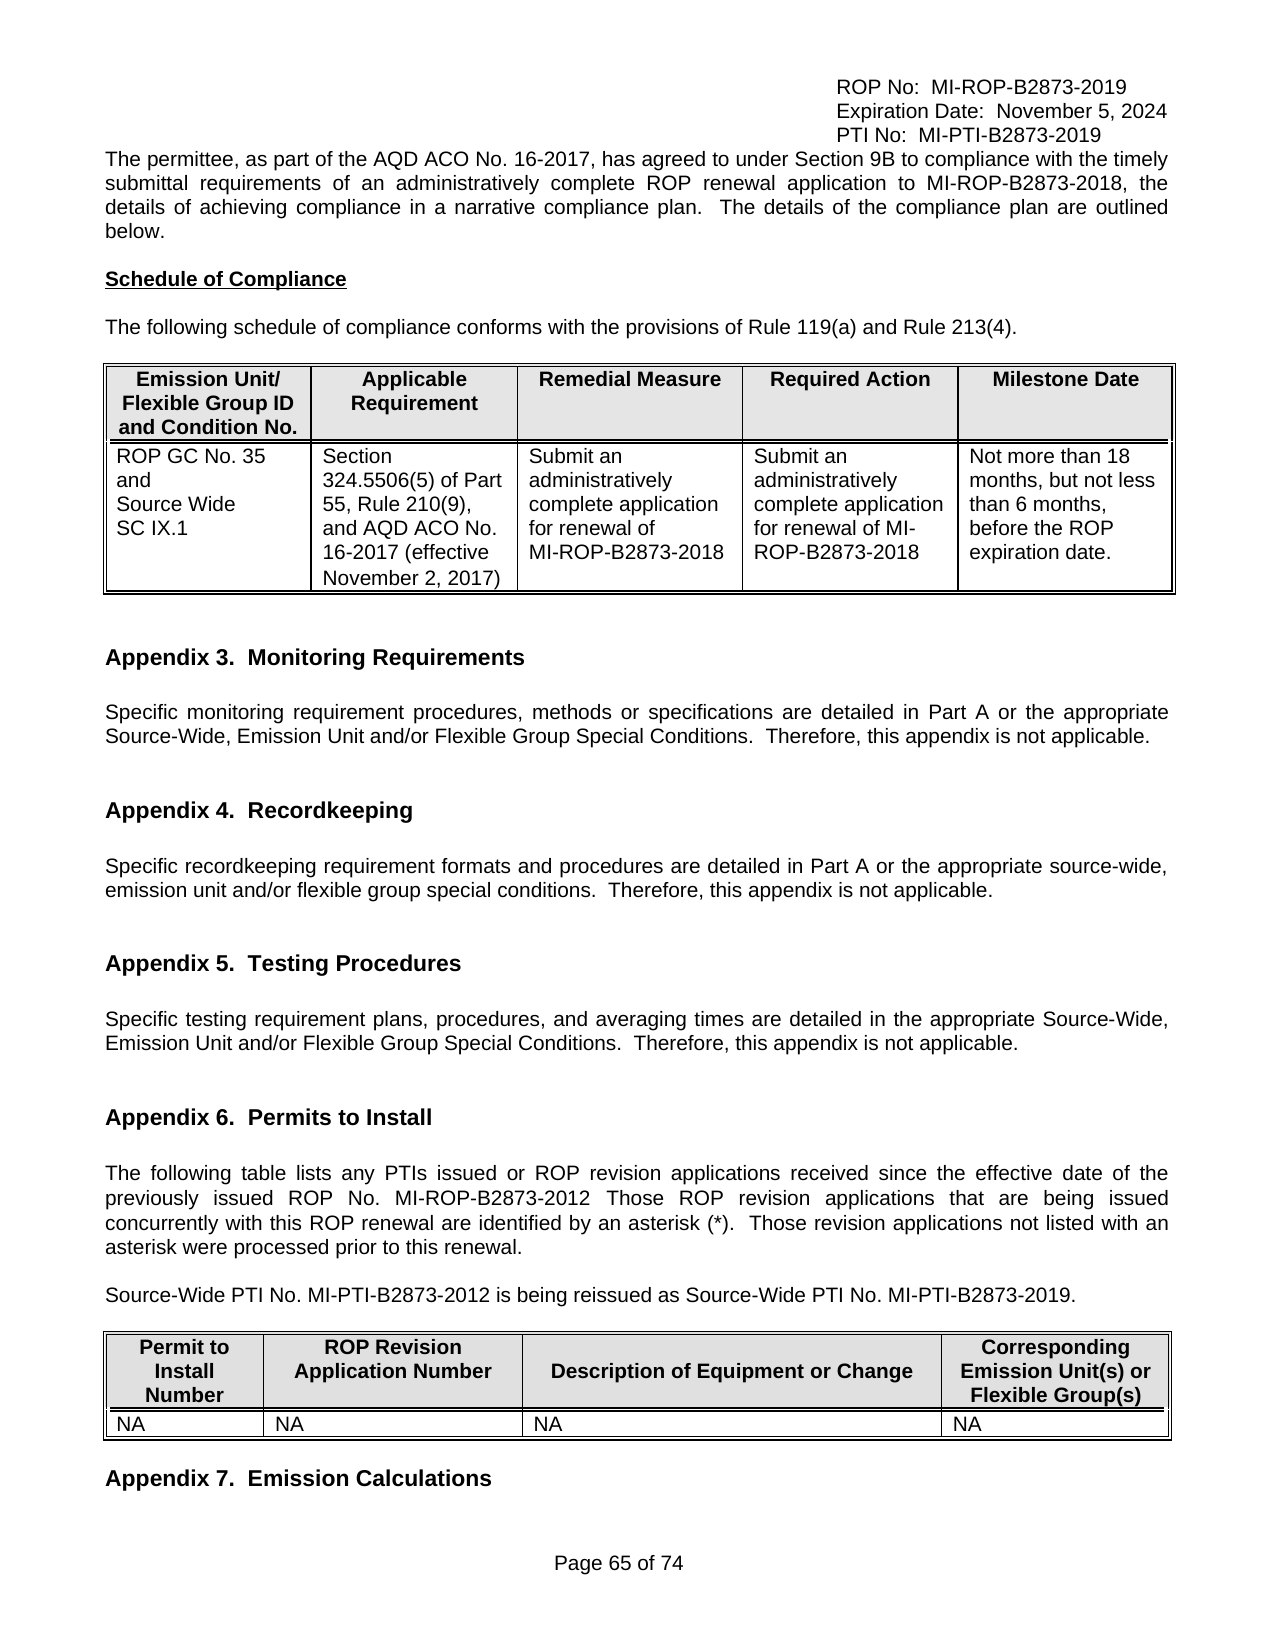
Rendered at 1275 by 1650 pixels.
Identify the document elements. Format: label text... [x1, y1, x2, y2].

text The following table lists any PTIs issued or ROP revision applications received since the effective date of the previously issued ROP No. MI-ROP-B2873-2012 Those ROP revision applications that are being issued concurrently with this ROP renewal are identified by an asterisk (*). Those revision applications not listed with an asterisk were processed prior to this renewal. [105, 1160, 1170, 1259]
table_cell Submit an administratively complete application for renewal of MI-ROP-B2873-2018 [518, 444, 742, 590]
text The permittee, as part of the AQD ACO No. 16-2017, has agreed to under Section 9B to compliance with the timely submittal requirements of an administratively complete ROP renewal application to MI-ROP-B2873-2018, the details of achieving compliance in a narrative compliance plan. The details of the compliance plan are outlined below. [105, 147, 1170, 243]
table_header Corresponding Emission Unit(s) or Flexible Group(s) [942, 1335, 1168, 1407]
subtitle Appendix 4. Recordkeeping [105, 797, 1170, 823]
table_header Remedial Measure [518, 367, 742, 439]
text Specific monitoring requirement procedures, methods or specifications are detailed in Part A or the appropriate Source-Wide, Emission Unit and/or Flexible Group Special Conditions. Therefore, this appendix is not applicable. [105, 700, 1170, 748]
table_header ROP Revision Application Number [264, 1335, 522, 1407]
table_header Emission Unit/ Flexible Group ID and Condition No. [107, 367, 310, 439]
text Source-Wide PTI No. MI-PTI-B2873-2012 is being reissued as Source-Wide PTI No. MI-PTI-B2873-2019. [105, 1283, 1170, 1307]
subtitle Appendix 5. Testing Procedures [105, 950, 1170, 977]
text Specific recordkeeping requirement formats and procedures are detailed in Part A or the appropriate source-wide, emission unit and/or flexible group special conditions. Therefore, this appendix is not applicable. [105, 853, 1170, 901]
table_cell ROP GC No. 35 and Source Wide SC IX.1 [105, 439, 310, 590]
table_cell Submit an administratively complete application for renewal of MI-ROP-B2873-2018 [743, 444, 957, 590]
table_cell Section 324.5506(5) of Part 55, Rule 210(9), and AQD ACO No. 16-2017 (effective November 2, 2017) [312, 444, 517, 590]
subtitle Appendix 7. Emission Calculations [105, 1465, 1170, 1492]
table_header Milestone Date [959, 367, 1171, 439]
table_cell NA [523, 1412, 941, 1436]
table_header Required Action [743, 367, 957, 439]
subtitle Appendix 6. Permits to Install [105, 1104, 1170, 1130]
subtitle Appendix 3. Monitoring Requirements [105, 643, 1170, 670]
table_cell NA [942, 1407, 1170, 1436]
table_cell Not more than 18 months, but not less than 6 months, before the ROP expiration date. [959, 439, 1174, 590]
table_cell NA [264, 1412, 522, 1436]
text Specific testing requirement plans, procedures, and averaging times are detailed in the appropriate Source-Wide, Emission Unit and/or Flexible Group Special Conditions. Therefore, this appendix is not applicable. [105, 1007, 1170, 1055]
text The following schedule of compliance conforms with the provisions of Rule 119(a) and Rule 213(4). [105, 314, 1170, 338]
table_header Applicable Requirement [312, 367, 517, 439]
table_header Permit to Install Number [107, 1335, 263, 1407]
table_header Description of Equipment or Change [523, 1335, 941, 1407]
table_cell NA [105, 1407, 263, 1436]
text Schedule of Compliance [105, 267, 1170, 291]
